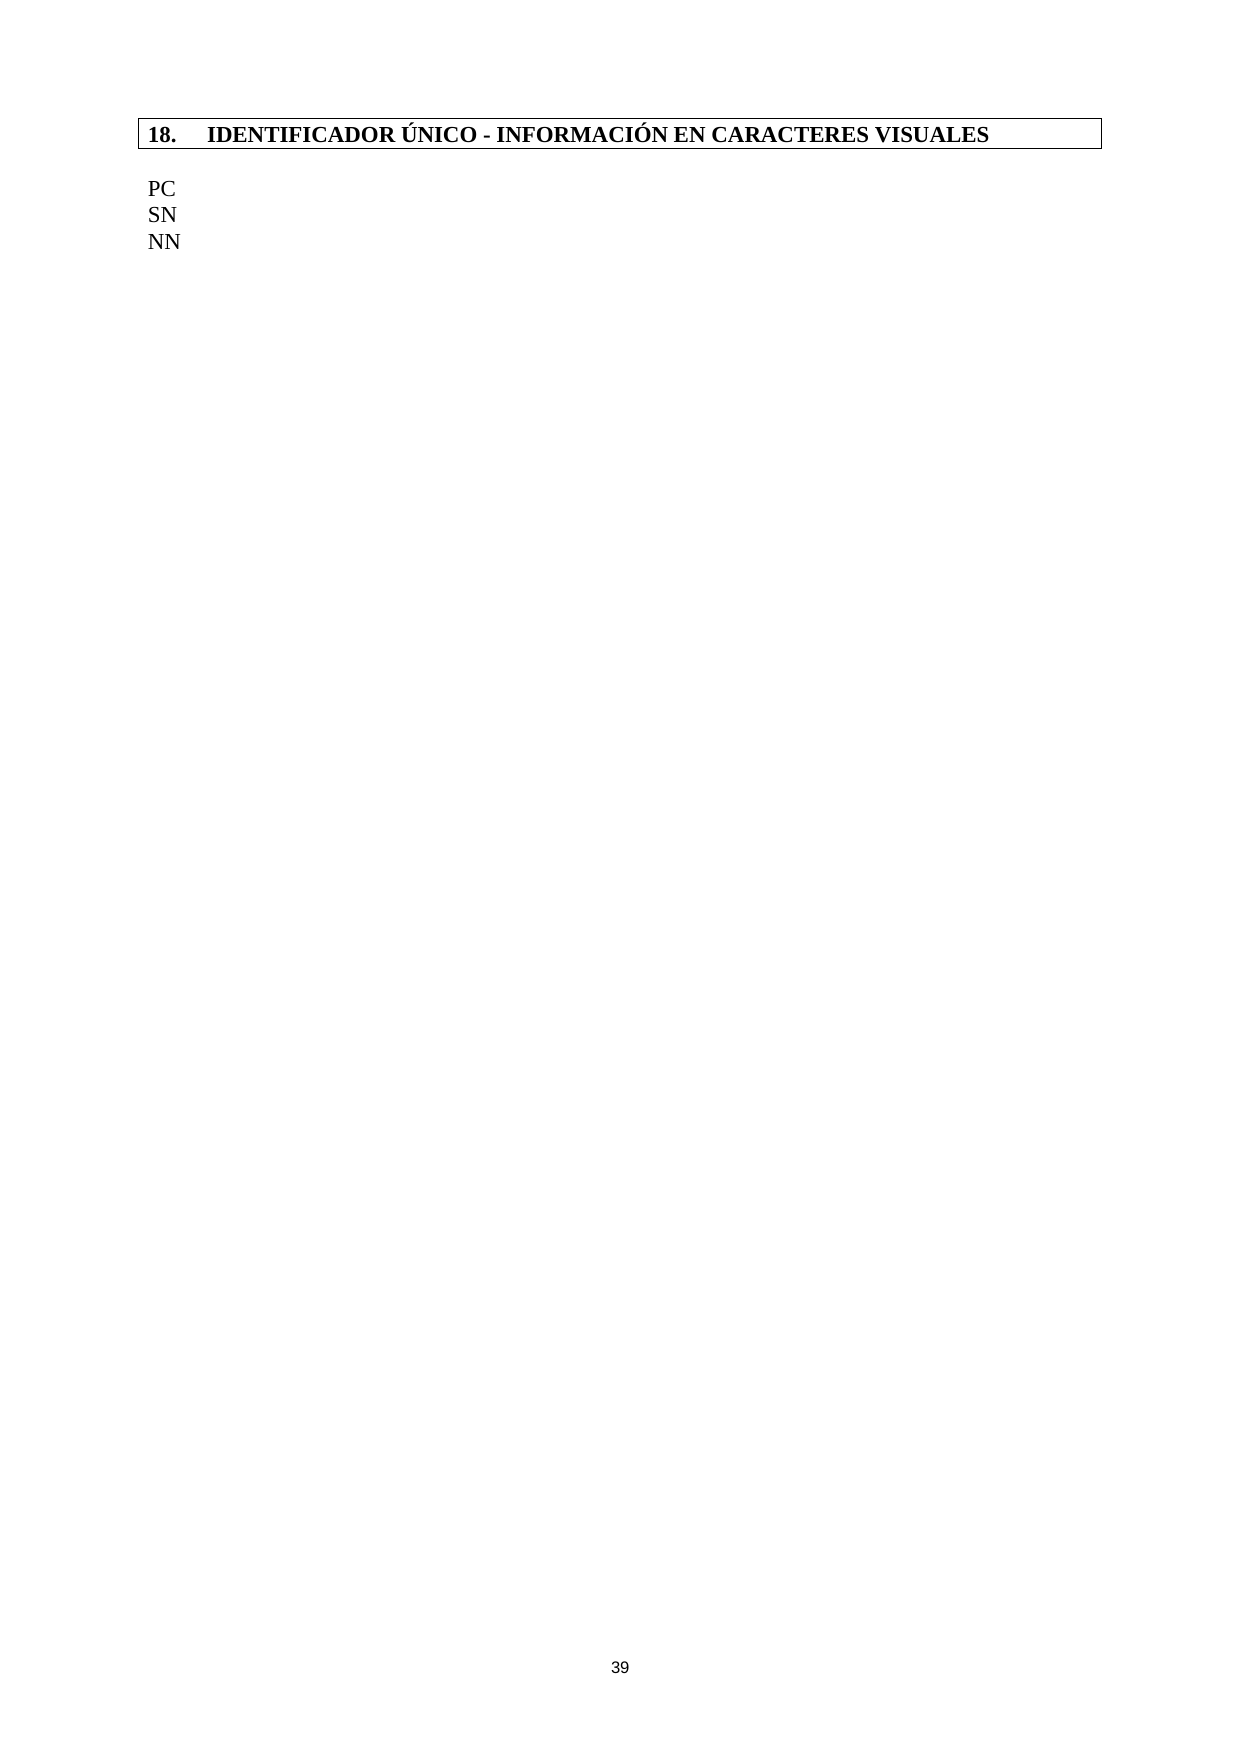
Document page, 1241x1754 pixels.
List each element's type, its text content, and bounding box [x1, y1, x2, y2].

text SN [148, 201, 1092, 228]
text 18. IDENTIFICADOR ÚNICO - INFORMACIÓN EN CARACTERES VISUALES [139, 119, 1101, 148]
text PC [148, 175, 1092, 201]
text NN [148, 228, 1092, 254]
